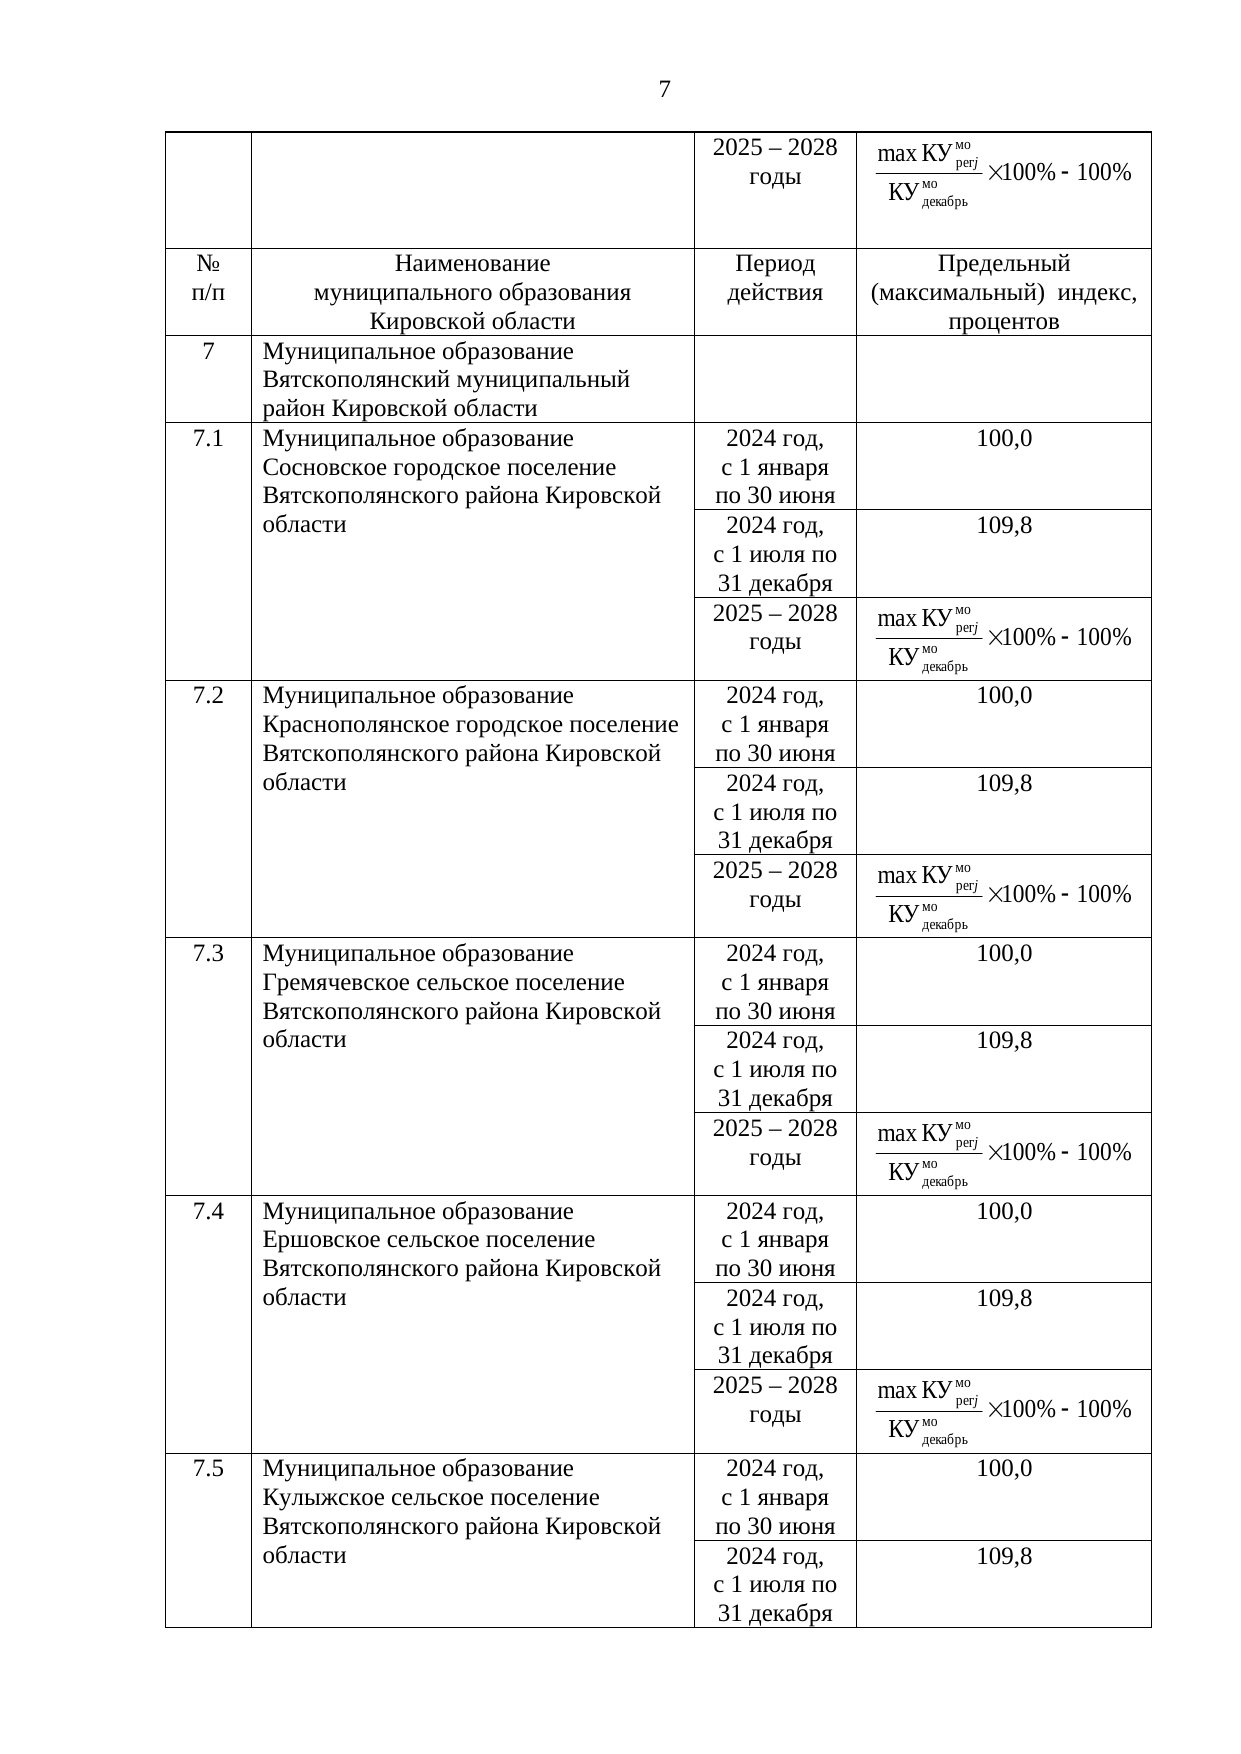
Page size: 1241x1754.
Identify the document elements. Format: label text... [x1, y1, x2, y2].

table_cell Муниципальное образование Вятскополянский муниципальный район Кировской области [252, 336, 694, 422]
table_cell 2024 год, с 1 января по 30 июня [695, 1196, 856, 1282]
table_cell 2024 год, с 1 января по 30 июня [695, 681, 856, 767]
table_cell Муниципальное образование Ершовское сельское поселение Вятскополянского района Кировской области [252, 1196, 694, 1452]
table_cell 2024 год, с 1 июля по 31 декабря [695, 768, 856, 854]
table_cell [857, 598, 1151, 679]
table_cell 7.2 [166, 681, 251, 937]
table_cell [857, 336, 1151, 422]
table_cell 7.1 [166, 423, 251, 679]
table_cell 109,8 [857, 1026, 1151, 1112]
table_cell Муниципальное образование Гремячевское сельское поселение Вятскополянского района Кировской области [252, 938, 694, 1195]
table_cell Муниципальное образование Кулыжское сельское поселение Вятскополянского района Кировской области [252, 1454, 694, 1627]
table_cell 2024 год, с 1 июля по 31 декабря [695, 1283, 856, 1369]
table_cell 2025 – 2028 годы [695, 1370, 856, 1452]
table_cell 2024 год, с 1 июля по 31 декабря [695, 1541, 856, 1627]
table_cell 109,8 [857, 1283, 1151, 1369]
table_cell 7.3 [166, 938, 251, 1195]
table_cell [857, 133, 1151, 247]
table_cell 100,0 [857, 423, 1151, 509]
table_cell 2024 год, с 1 июля по 31 декабря [695, 1026, 856, 1112]
table_cell 2024 год, с 1 января по 30 июня [695, 1454, 856, 1540]
table_cell 2025 – 2028 годы [695, 855, 856, 937]
table_cell [857, 1113, 1151, 1195]
table_cell 100,0 [857, 1196, 1151, 1282]
table_cell Предельный (максимальный) индекс, процентов [857, 249, 1151, 335]
table_cell 100,0 [857, 681, 1151, 767]
table_cell Период действия [695, 249, 856, 335]
table_cell Наименование муниципального образования Кировской области [252, 249, 694, 335]
table_cell [857, 1370, 1151, 1452]
table_cell 2024 год, с 1 января по 30 июня [695, 423, 856, 509]
table_cell 2024 год, с 1 января по 30 июня [695, 938, 856, 1024]
table_cell 100,0 [857, 1454, 1151, 1540]
table_cell 109,8 [857, 510, 1151, 597]
table_cell 2024 год, с 1 июля по 31 декабря [695, 510, 856, 597]
table_cell 109,8 [857, 768, 1151, 854]
table_cell 7 [166, 336, 251, 422]
table_cell № п/п [166, 249, 251, 335]
table_cell 7.5 [166, 1454, 251, 1627]
table_cell 2025 – 2028 годы [695, 1113, 856, 1195]
table_cell [857, 855, 1151, 937]
table_cell 109,8 [857, 1541, 1151, 1627]
table_cell 7.4 [166, 1196, 251, 1452]
table_cell 2025 – 2028 годы [695, 598, 856, 679]
table_cell [695, 336, 856, 422]
table_cell 100,0 [857, 938, 1151, 1024]
table_cell 2025 – 2028 годы [695, 133, 856, 247]
table_cell Муниципальное образование Сосновское городское поселение Вятскополянского района Кировской области [252, 423, 694, 679]
table_cell Муниципальное образование Краснополянское городское поселение Вятскополянского района Кировской области [252, 681, 694, 937]
